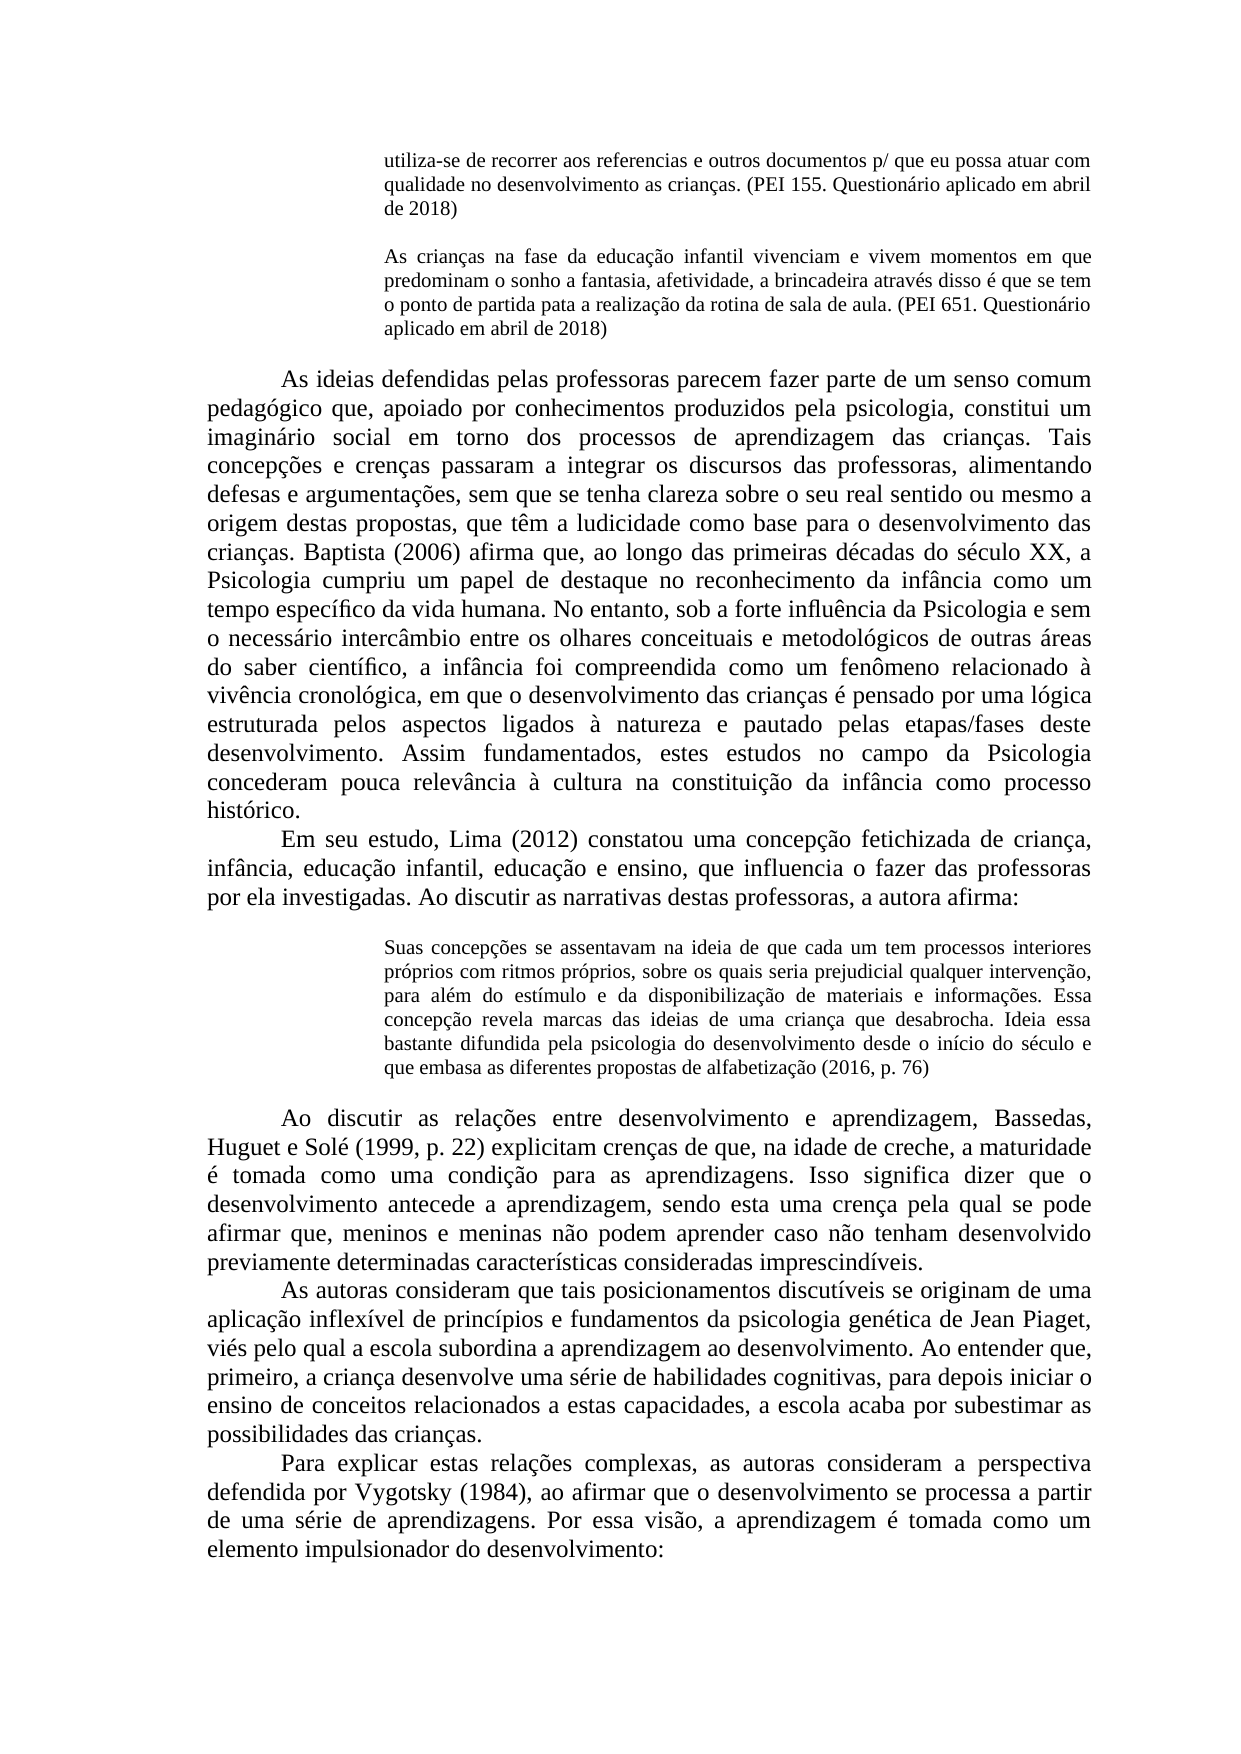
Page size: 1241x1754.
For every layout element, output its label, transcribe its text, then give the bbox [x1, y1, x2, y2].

text As autoras consideram que tais posicionamentos discutíveis se originam de uma aplicação inflexível de princípios e fundamentos da psicologia genética de Jean Piaget, viés pelo qual a escola subordina a aprendizagem ao desenvolvimento. Ao entender que, primeiro, a criança desenvolve uma série de habilidades cognitivas, para depois iniciar o ensino de conceitos relacionados a estas capacidades, a escola acaba por subestimar as possibilidades das crianças. [207, 1276, 1092, 1448]
text Em seu estudo, Lima (2012) constatou uma concepção fetichizada de criança, infância, educação infantil, educação e ensino, que influencia o fazer das professoras por ela investigadas. Ao discutir as narrativas destas professoras, a autora afirma: [207, 824, 1092, 911]
text Suas concepções se assentavam na ideia de que cada um tem processos interiores próprios com ritmos próprios, sobre os quais seria prejudicial qualquer intervenção, para além do estímulo e da disponibilização de materiais e informações. Essa concepção revela marcas das ideias de uma criança que desabrocha. Ideia essa bastante difundida pela psicologia do desenvolvimento desde o início do século e que embasa as diferentes propostas de alfabetização (2016, p. 76) [384, 934, 1092, 1079]
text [384, 148, 1092, 220]
text Ao discutir as relações entre desenvolvimento e aprendizagem, Bassedas, Huguet e Solé (1999, p. 22) explicitam crenças de que, na idade de creche, a maturidade é tomada como uma condição para as aprendizagens. Isso significa dizer que o desenvolvimento antecede a aprendizagem, sendo esta uma crença pela qual se pode afirmar que, meninos e meninas não podem aprender caso não tenham desenvolvido previamente determinadas características consideradas imprescindíveis. [207, 1103, 1092, 1276]
text As ideias defendidas pelas professoras parecem fazer parte de um senso comum pedagógico que, apoiado por conhecimentos produzidos pela psicologia, constitui um imaginário social em torno dos processos de aprendizagem das crianças. Tais concepções e crenças passaram a integrar os discursos das professoras, alimentando defesas e argumentações, sem que se tenha clareza sobre o seu real sentido ou mesmo a origem destas propostas, que têm a ludicidade como base para o desenvolvimento das crianças. Baptista (2006) afirma que, ao longo das primeiras décadas do século XX, a Psicologia cumpriu um papel de destaque no reconhecimento da infância como um tempo especíﬁco da vida humana. No entanto, sob a forte inﬂuência da Psicologia e sem o necessário intercâmbio entre os olhares conceituais e metodológicos de outras áreas do saber cientíﬁco, a infância foi compreendida como um fenômeno relacionado à vivência cronológica, em que o desenvolvimento das crianças é pensado por uma lógica estruturada pelos aspectos ligados à natureza e pautado pelas etapas/fases deste desenvolvimento. Assim fundamentados, estes estudos no campo da Psicologia concederam pouca relevância à cultura na constituição da infância como processo histórico. [207, 364, 1092, 824]
text As crianças na fase da educação infantil vivenciam e vivem momentos em que predominam o sonho a fantasia, afetividade, a brincadeira através disso é que se tem o ponto de partida pata a realização da rotina de sala de aula. (PEI 651. Questionário aplicado em abril de 2018) [384, 244, 1092, 340]
text Para explicar estas relações complexas, as autoras consideram a perspectiva defendida por Vygotsky (1984), ao afirmar que o desenvolvimento se processa a partir de uma série de aprendizagens. Por essa visão, a aprendizagem é tomada como um elemento impulsionador do desenvolvimento: [207, 1448, 1092, 1563]
